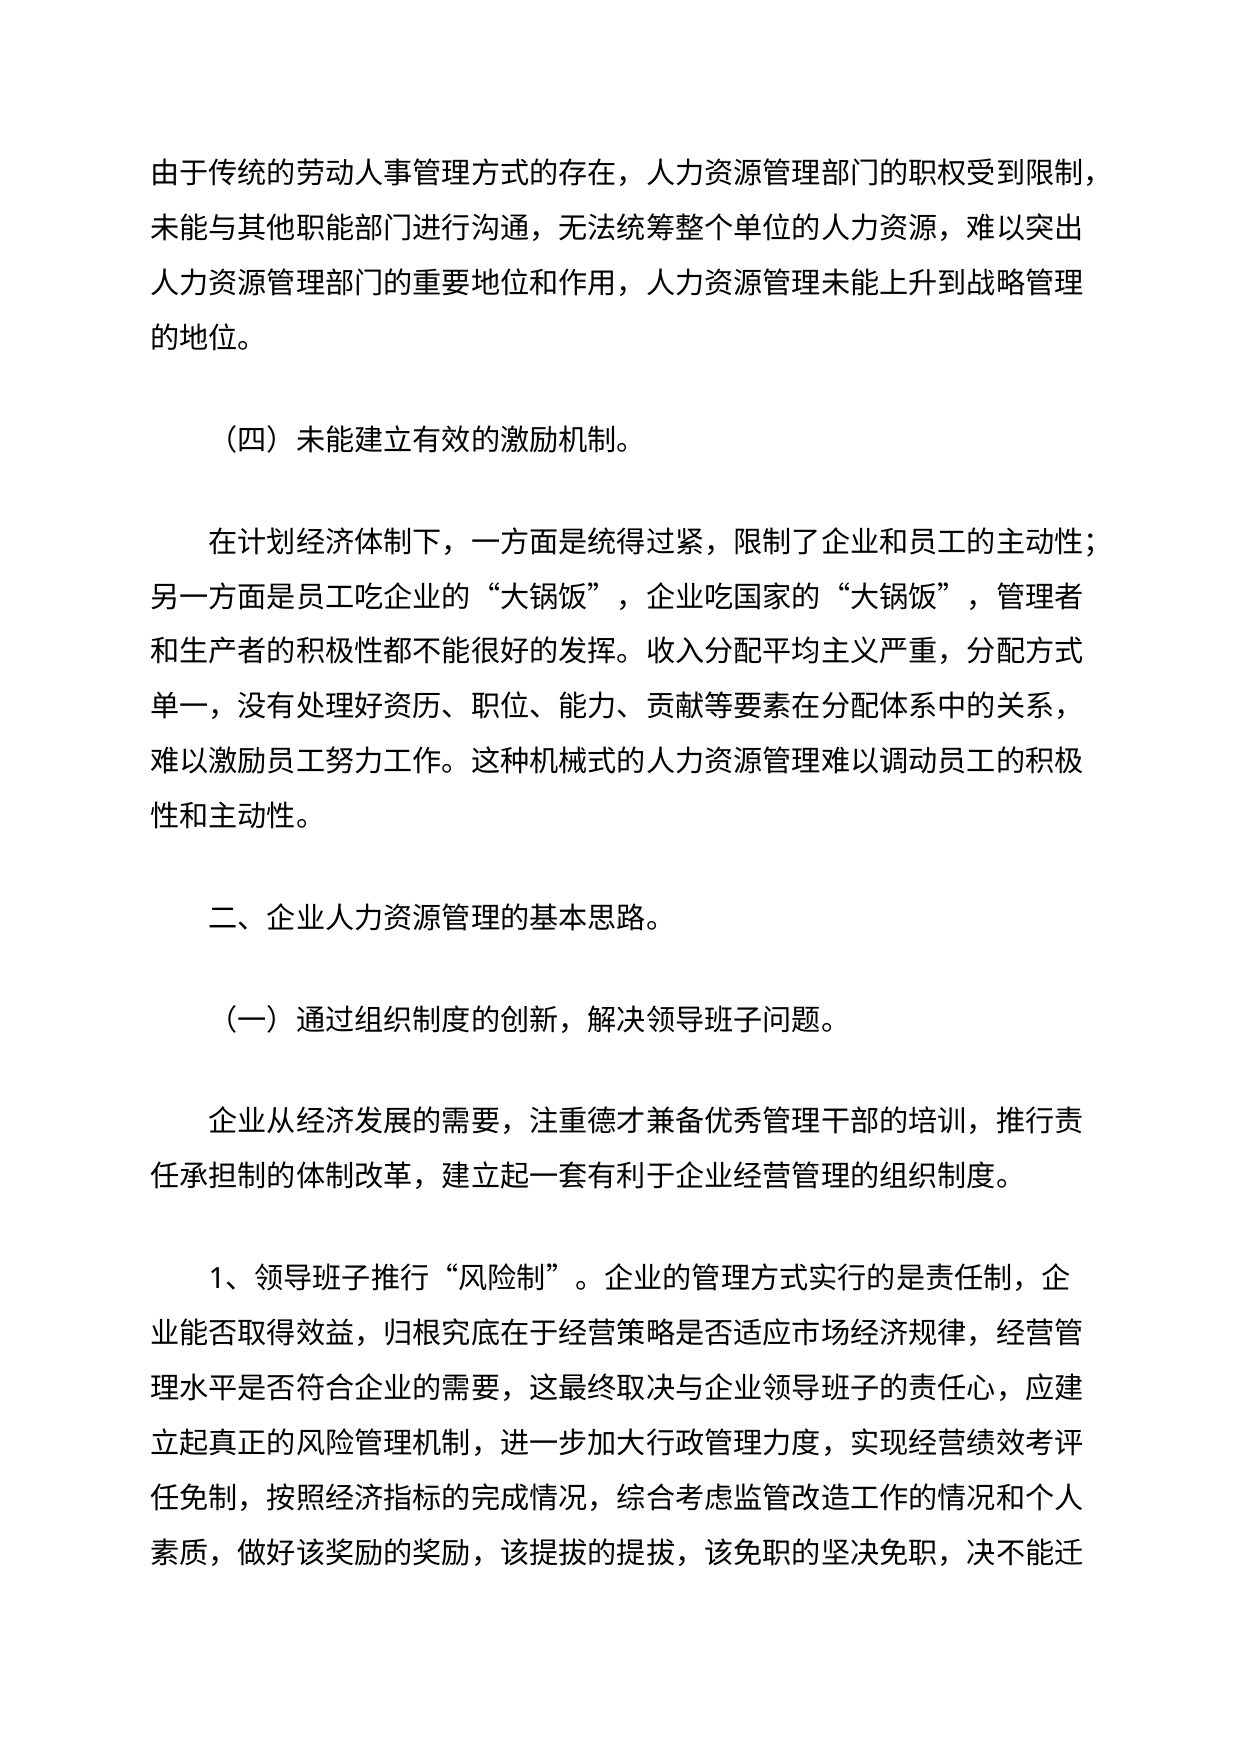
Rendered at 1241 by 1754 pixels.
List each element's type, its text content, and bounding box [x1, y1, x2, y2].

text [150, 1255, 1090, 1572]
text 二、企业人力资源管理的基本思路。 [150, 894, 1090, 937]
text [150, 150, 1090, 357]
text 在计划经济体制下，一方面是统得过紧，限制了企业和员工的主动性；另一方面是员工吃企业的“大锅饭”，企业吃国家的“大锅饭”，管理者和生产者的积极性都不能很好的发挥。收入分配平均主义严重，分配方式单一，没有处理好资历、职位、能力、贡献等要素在分配体系中的关系，难以激励员工努力工作。这种机械式的人力资源管理难以调动员工的积极性和主动性。 [150, 518, 1090, 835]
text 企业从经济发展的需要，注重德才兼备优秀管理干部的培训，推行责任承担制的体制改革，建立起一套有利于企业经营管理的组织制度。 [150, 1098, 1090, 1195]
text （一）通过组织制度的创新，解决领导班子问题。 [150, 996, 1090, 1038]
text （四）未能建立有效的激励机制。 [150, 416, 1090, 459]
